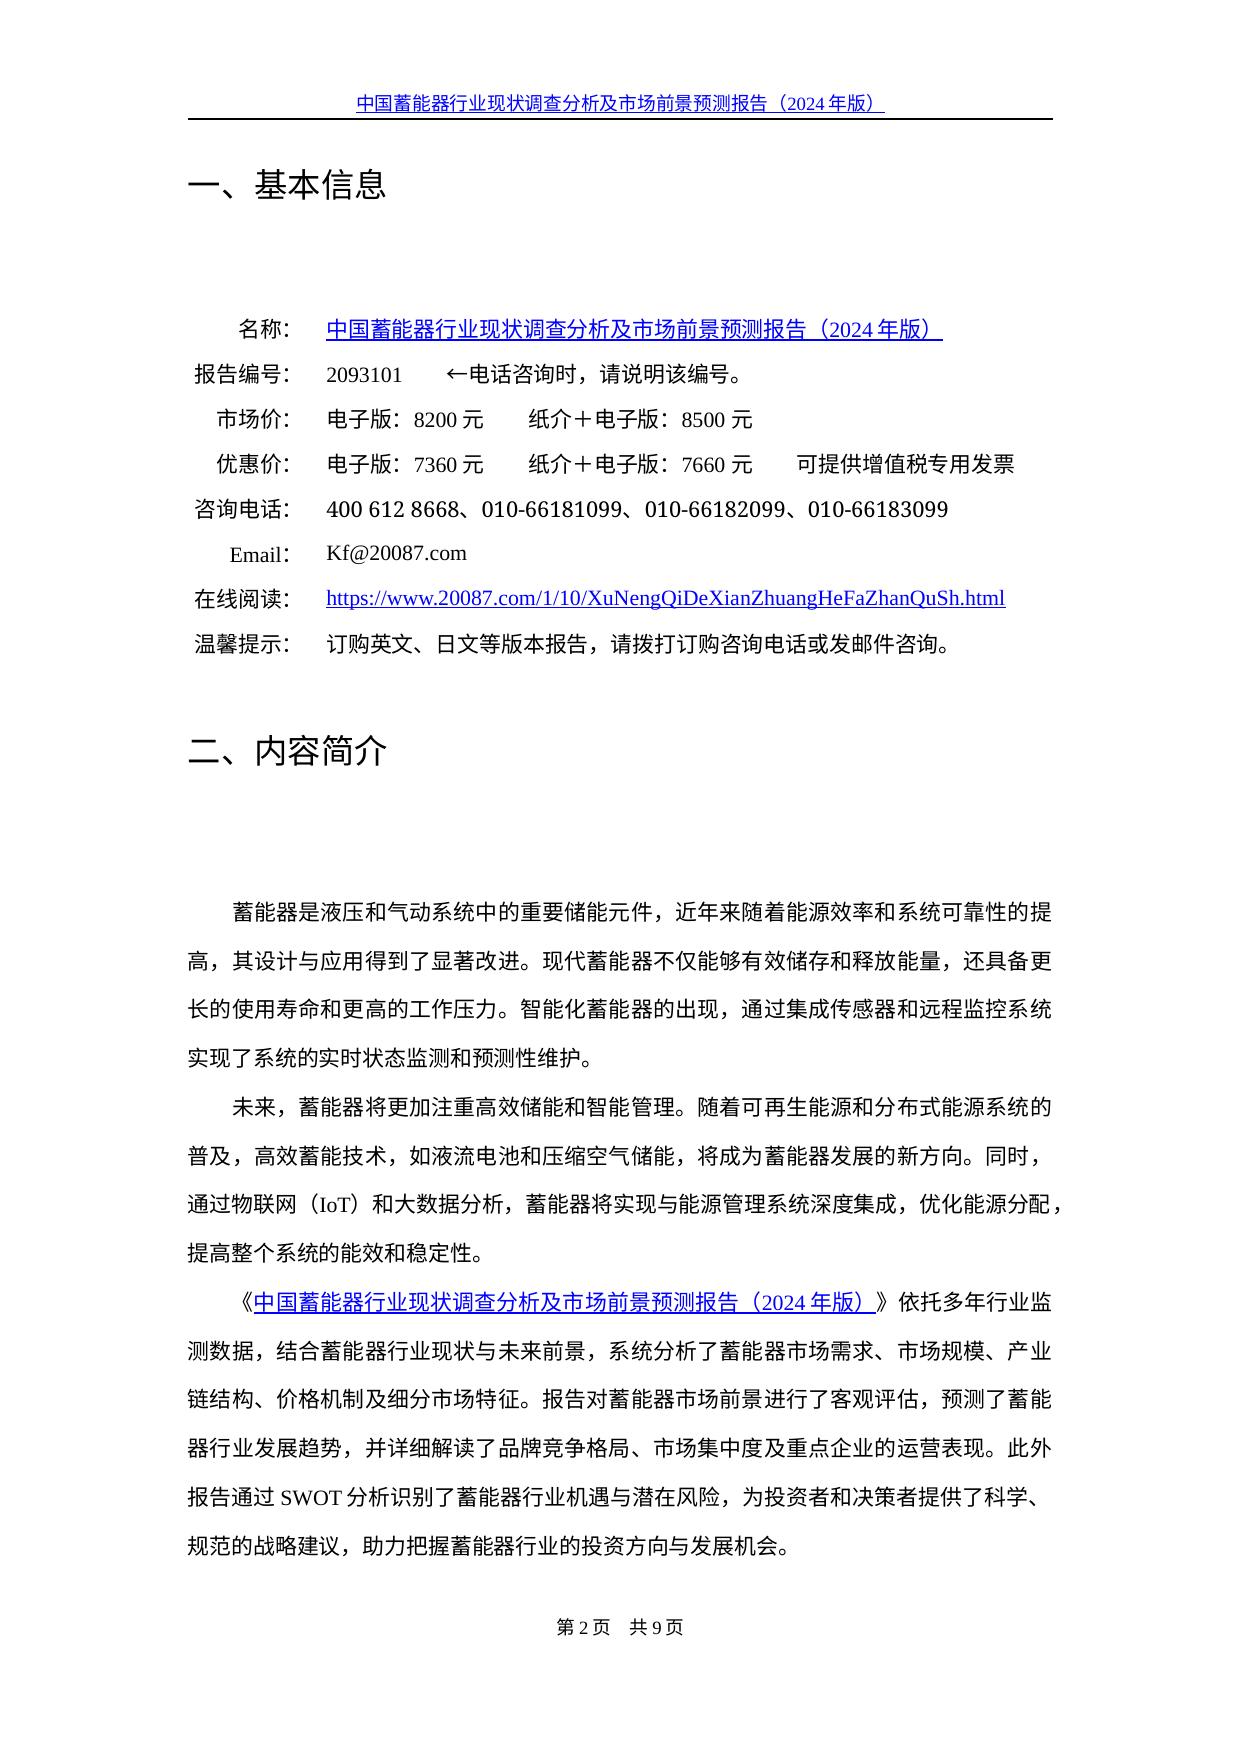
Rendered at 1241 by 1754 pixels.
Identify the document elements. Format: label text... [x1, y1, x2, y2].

table_cell 2093101 ←电话咨询时，请说明该编号。 [315, 357, 1073, 402]
title 一、基本信息 [187, 150, 1053, 215]
table_cell Email： [167, 537, 315, 582]
table_cell 优惠价： [167, 447, 315, 492]
table_cell 电子版：7360 元 纸介＋电子版：7660 元 可提供增值税专用发票 [315, 447, 1073, 492]
table_cell 市场价： [167, 402, 315, 447]
table_cell 咨询电话： [167, 492, 315, 537]
table_cell [315, 582, 1073, 627]
table_cell 400 612 8668、010-66181099、010-66182099、010-66183099 [315, 492, 1073, 537]
table_header 名称： [167, 312, 315, 357]
table_cell 订购英文、日文等版本报告，请拨打订购咨询电话或发邮件咨询。 [315, 627, 1073, 672]
title 二、内容简介 [187, 717, 1053, 782]
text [187, 894, 1053, 1561]
table_cell 温馨提示： [167, 627, 315, 672]
table_cell 报告编号： [167, 357, 315, 402]
table_cell 在线阅读： [167, 582, 315, 627]
table_cell 电子版：8200 元 纸介＋电子版：8500 元 [315, 402, 1073, 447]
table_header 中国蓄能器行业现状调查分析及市场前景预测报告（2024年版） [315, 312, 1073, 357]
table_cell Kf@20087.com [315, 537, 1073, 582]
